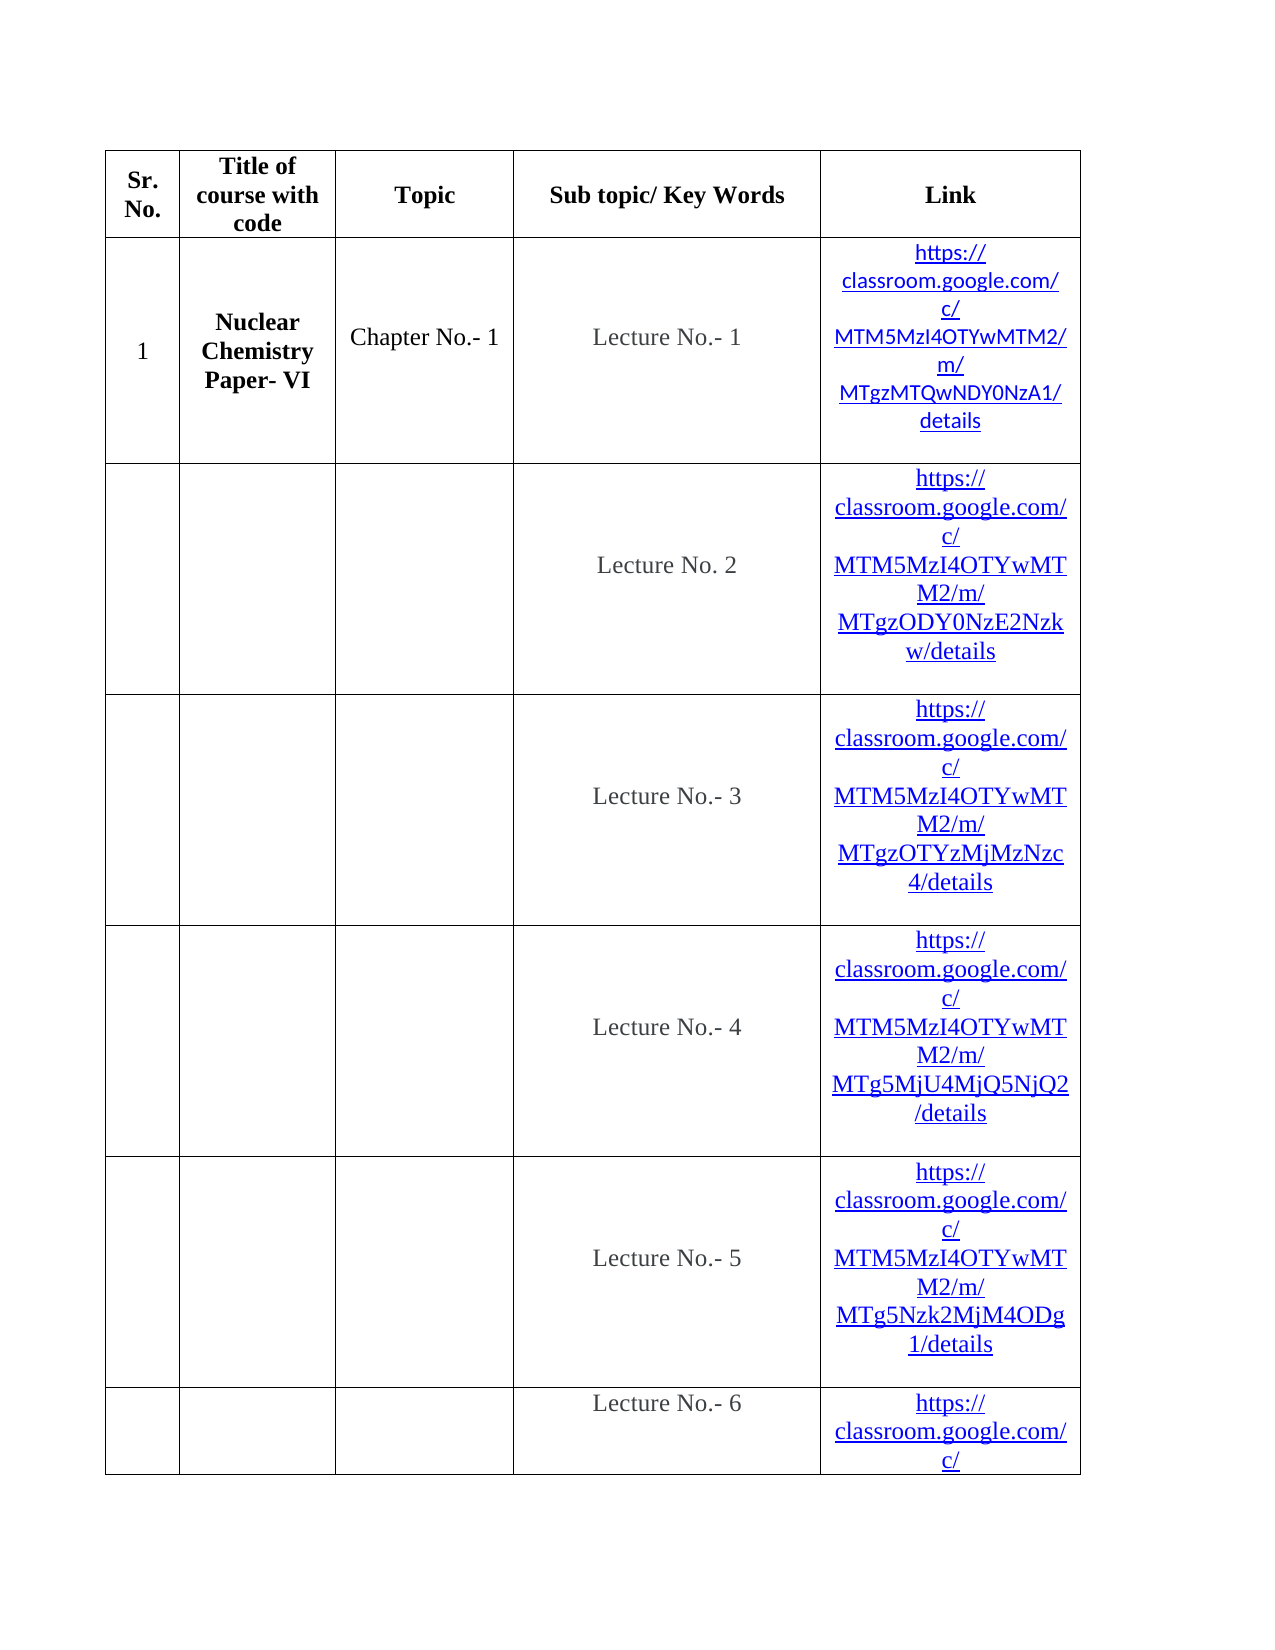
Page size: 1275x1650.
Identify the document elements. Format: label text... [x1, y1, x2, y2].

table_cell [106, 695, 179, 924]
table_cell https://classroom.google.com/c/MTM5MzI4OTYwMTM2/m/MTgzODY0NzE2Nzkw/details [821, 464, 1080, 693]
table_cell Lecture No.- 5 [514, 1157, 820, 1387]
table_cell [106, 1388, 179, 1474]
table_cell [180, 1157, 335, 1387]
table_cell https://classroom.google.com/c/MTM5MzI4OTYwMTM2/m/MTgzOTYzMjMzNzc4/details [821, 695, 1080, 924]
table_header Topic [336, 151, 513, 237]
table_cell [180, 1388, 335, 1474]
table_cell [106, 464, 179, 693]
table_cell [180, 695, 335, 924]
table_cell [336, 464, 513, 693]
table_cell [180, 926, 335, 1156]
table_cell https://classroom.google.com/c/MTM5MzI4OTYwMTM2/m/MTg5Nzk2MjM4ODg1/details [821, 1157, 1080, 1387]
table_header Title of course with code [180, 151, 335, 237]
table_cell 1 [106, 238, 179, 462]
table_cell Chapter No.- 1 [336, 238, 513, 462]
table_cell https://classroom.google.com/c/MTM5MzI4OTYwMTM2/m/MTg5MjU4MjQ5NjQ2/details [821, 926, 1080, 1156]
table_header Sub topic/ Key Words [514, 151, 820, 237]
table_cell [821, 1388, 1080, 1474]
table_cell Nuclear Chemistry Paper- VI [180, 238, 335, 462]
table_cell Lecture No.- 4 [514, 926, 820, 1156]
table_cell Lecture No.- 1 [514, 238, 820, 462]
table_cell Lecture No.- 6 [514, 1388, 820, 1474]
table_cell [336, 695, 513, 924]
table_cell [106, 1157, 179, 1387]
table_cell Lecture No. 2 [514, 464, 820, 693]
table_cell Lecture No.- 3 [514, 695, 820, 924]
table_cell [336, 1157, 513, 1387]
table_header Link [821, 151, 1080, 237]
table_cell [336, 1388, 513, 1474]
table_header Sr. No. [106, 151, 179, 237]
table_cell [106, 926, 179, 1156]
table_cell [336, 926, 513, 1156]
table_cell https://classroom.google.com/c/MTM5MzI4OTYwMTM2/m/MTgzMTQwNDY0NzA1/details [821, 238, 1080, 462]
table_cell [180, 464, 335, 693]
